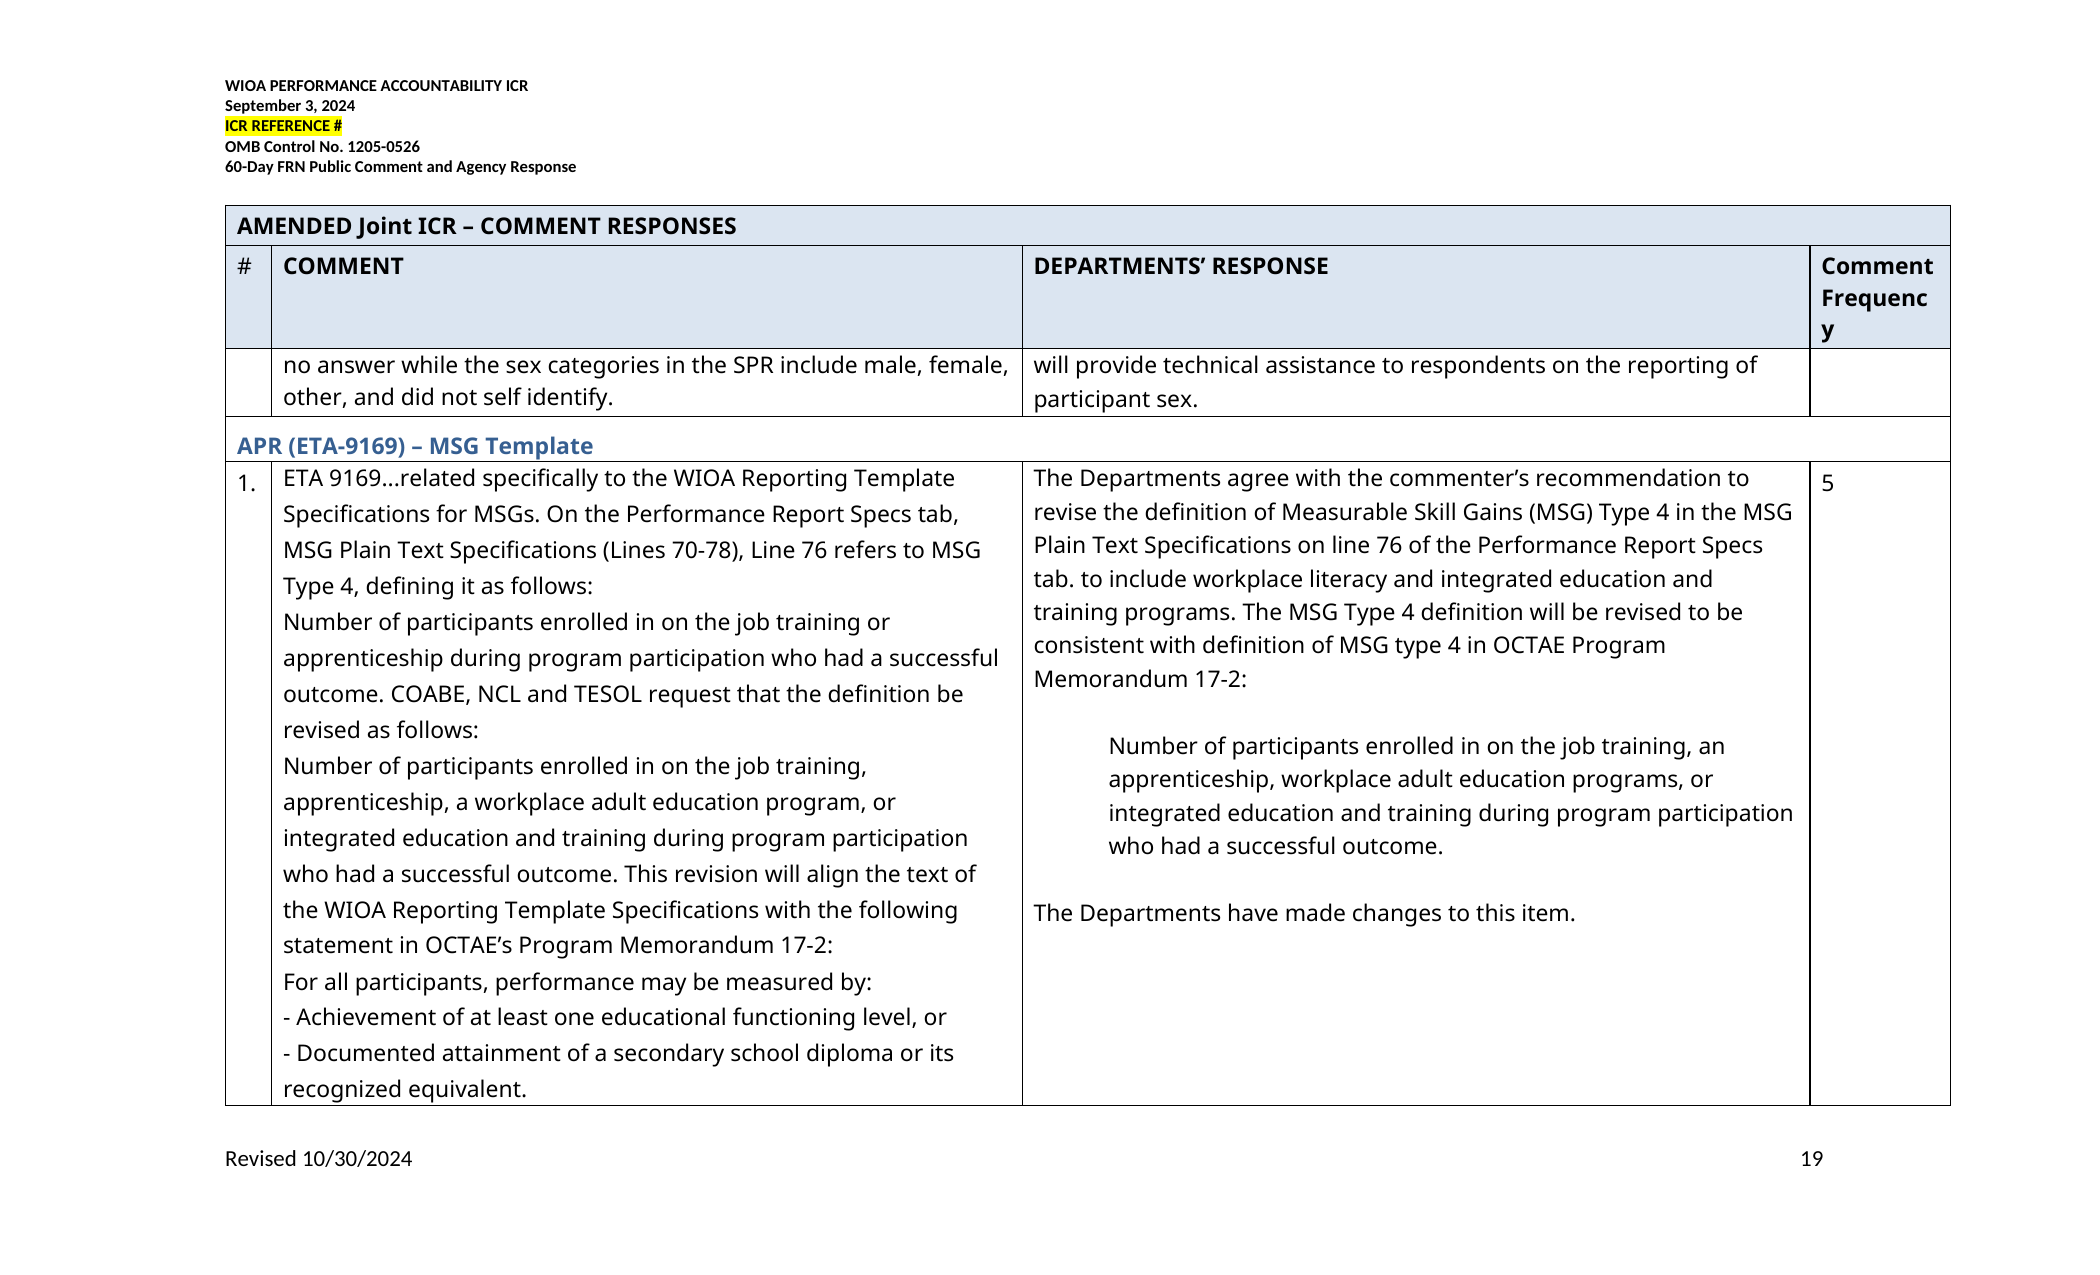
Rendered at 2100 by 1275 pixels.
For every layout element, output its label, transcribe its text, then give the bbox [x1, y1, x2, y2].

table_cell DEPARTMENTS’ RESPONSE [1023, 246, 1809, 348]
table_cell 2 [1811, 349, 1950, 416]
table_cell [226, 462, 271, 1104]
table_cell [1023, 349, 1809, 416]
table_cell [272, 349, 1022, 416]
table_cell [272, 462, 1022, 1104]
table_cell 5 [1811, 462, 1950, 1104]
table_cell APR (ETA-9169) – MSG Template [226, 417, 1950, 461]
table_cell COMMENT [272, 246, 1022, 348]
table_cell [226, 349, 271, 416]
table_cell Comment Frequency [1811, 246, 1950, 348]
table_cell # [226, 246, 271, 348]
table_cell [1023, 462, 1809, 1104]
table_header AMENDED Joint ICR – COMMENT RESPONSES [226, 206, 1950, 245]
